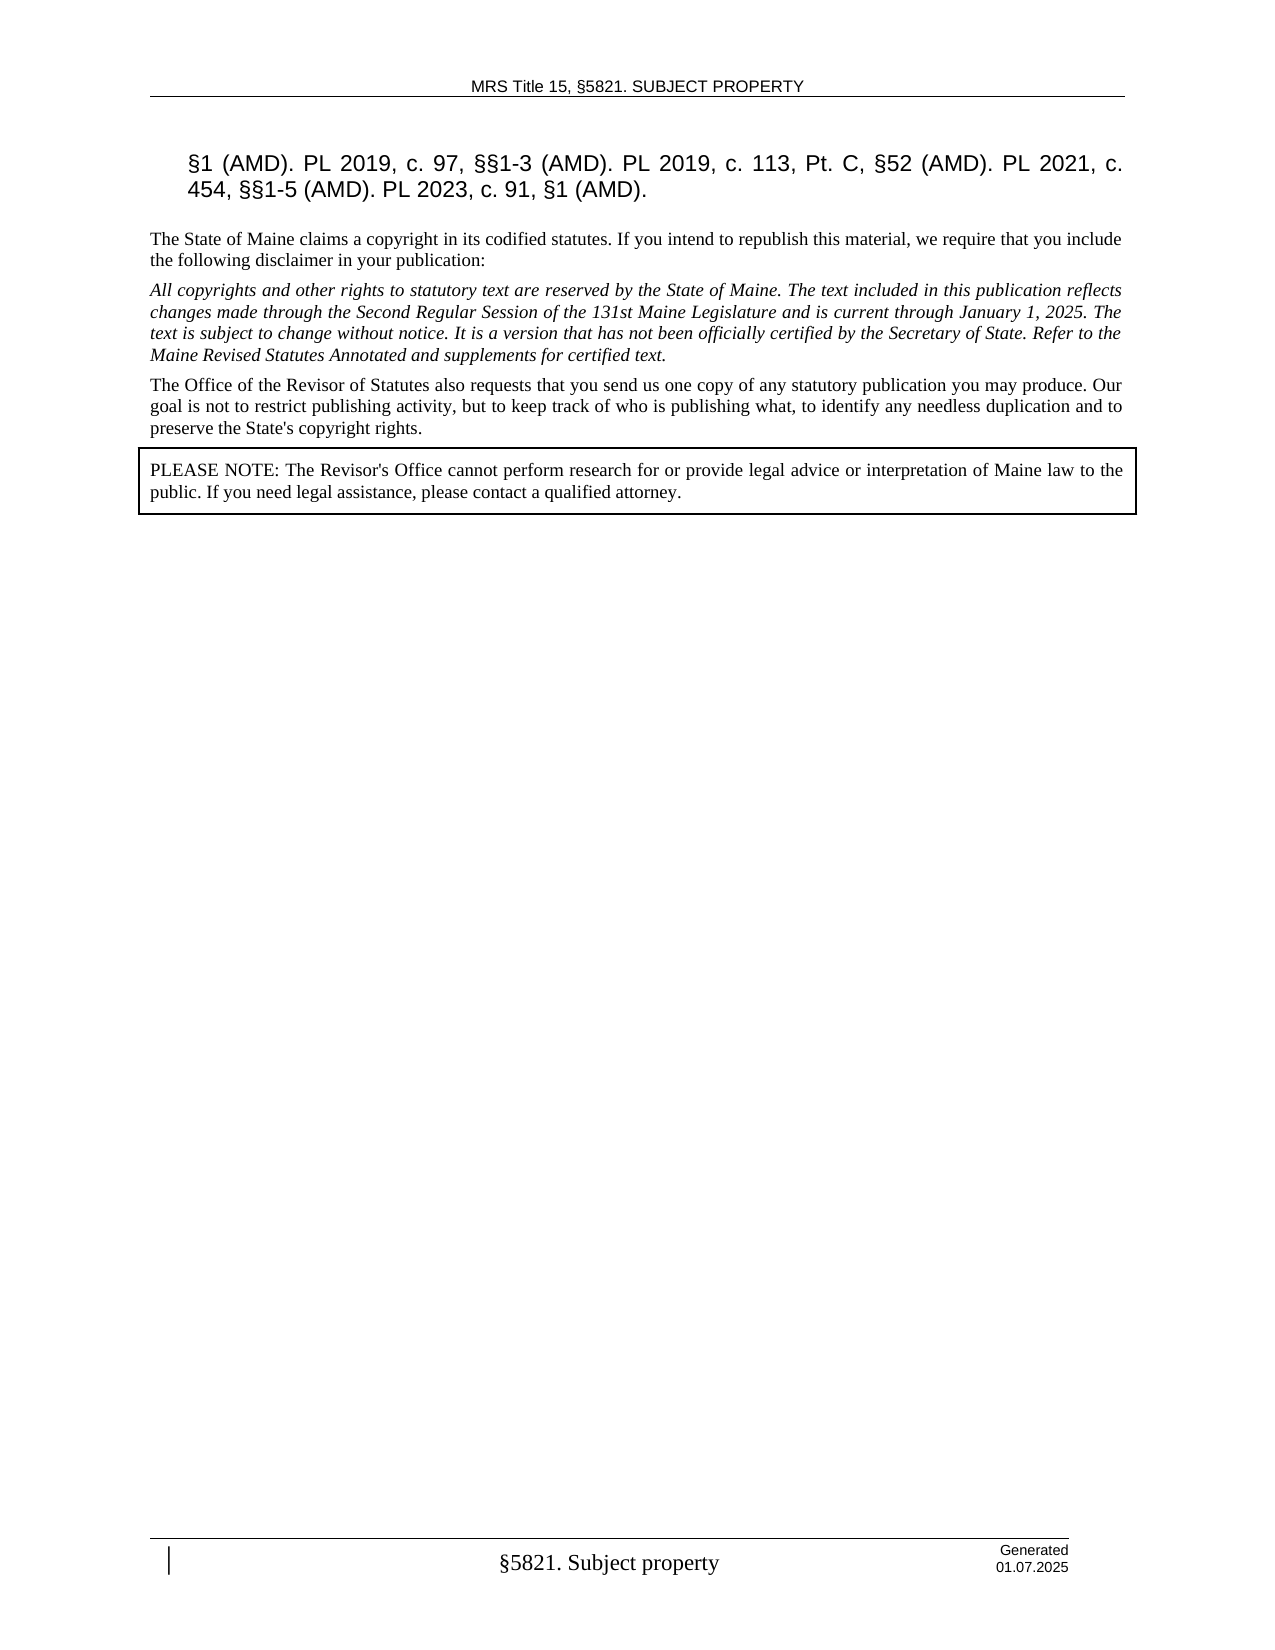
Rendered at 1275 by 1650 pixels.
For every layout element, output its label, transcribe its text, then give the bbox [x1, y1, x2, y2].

text The Office of the Revisor of Statutes also requests that you send us one copy of any statutory publication you may produce. Our goal is not to restrict publishing activity, but to keep track of who is publishing what, to identify any needless duplication and to preserve the State's copyright rights. [150, 374, 1125, 438]
text All copyrights and other rights to statutory text are reserved by the State of Maine. The text included in this publication reflects changes made through the Second Regular Session of the 131st Maine Legislature and is current through January 1, 2025 . The text is subject to change without notice. It is a version that has not been officially certified by the Secretary of State. Refer to the Maine Revised Statutes Annotated and supplements for certified text. [150, 279, 1125, 365]
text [187, 150, 1125, 203]
text The State of Maine claims a copyright in its codified statutes. If you intend to republish this material, we require that you include the following disclaimer in your publication: [150, 228, 1125, 271]
text PLEASE NOTE: The Revisor's Office cannot perform research for or provide legal advice or interpretation of Maine law to the public. If you need legal assistance, please contact a qualified attorney. [140, 449, 1135, 513]
